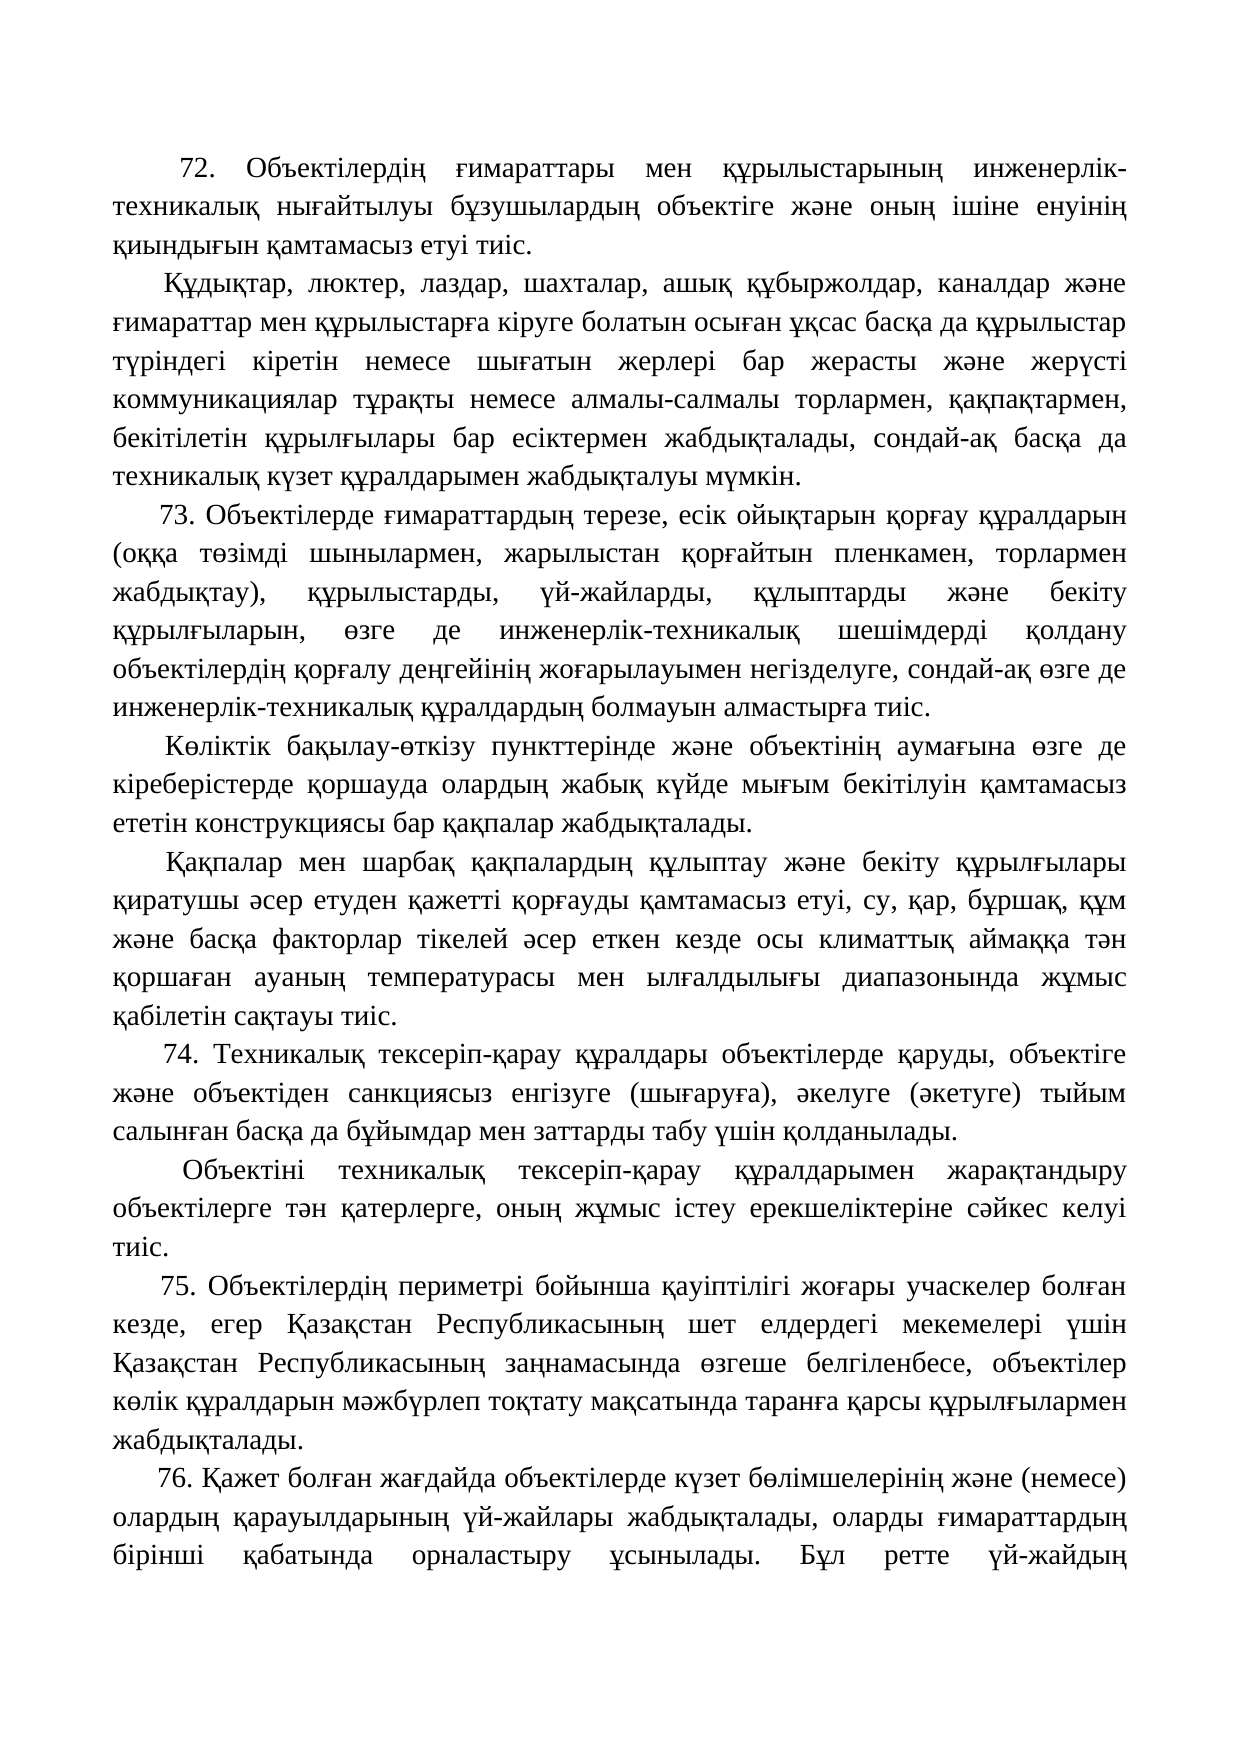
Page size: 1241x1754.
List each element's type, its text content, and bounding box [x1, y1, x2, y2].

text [112, 1460, 1128, 1571]
text 72. Объектілердің ғимараттары мен құрылыстарының инженерлік-техникалық нығайтылуы бұзушылардың объектіге және оның ішіне енуінің қиындығын қамтамасыз етуі тиіс. [112, 150, 1128, 261]
text 75. Объектілердің периметрі бойынша қауіптілігі жоғары учаскелер болған кезде, егер Қазақстан Республикасының шет елдердегі мекемелері үшін Қазақстан Республикасының заңнамасында өзгеше белгіленбесе, объектілер көлік құралдарын мәжбүрлеп тоқтату мақсатында таранға қарсы құрылғылармен жабдықталады. [112, 1268, 1128, 1455]
text 73. Объектілерде ғимараттардың терезе, есік ойықтарын қорғау құралдарын (оққа төзімді шынылармен, жарылыстан қорғайтын пленкамен, торлармен жабдықтау), құрылыстарды, үй-жайларды, құлыптарды және бекіту құрылғыларын, өзге де инженерлік-техникалық шешімдерді қолдану объектілердің қорғалу деңгейінің жоғарылауымен негізделуге, сондай-ақ өзге де инженерлік-техникалық құралдардың болмауын алмастырға тиіс. [112, 497, 1128, 723]
text Көліктік бақылау-өткізу пункттерінде және объектінің аумағына өзге де кіреберістерде қоршауда олардың жабық күйде мығым бекітілуін қамтамасыз ететін конструкциясы бар қақпалар жабдықталады. [112, 728, 1128, 839]
text 74. Техникалық тексеріп-қарау құралдары объектілерде қаруды, объектіге және объектіден санкциясыз енгізуге (шығаруға), әкелуге (әкетуге) тыйым салынған басқа да бұйымдар мен заттарды табу үшін қолданылады. [112, 1036, 1128, 1147]
text Объектіні техникалық тексеріп-қарау құралдарымен жарақтандыру объектілерге тән қатерлерге, оның жұмыс істеу ерекшеліктеріне сәйкес келуі тиіс. [112, 1152, 1128, 1263]
text Қақпалар мен шарбақ қақпалардың құлыптау және бекіту құрылғылары қиратушы әсер етуден қажетті қорғауды қамтамасыз етуі, су, қар, бұршақ, құм және басқа факторлар тікелей әсер еткен кезде осы климаттық аймаққа тән қоршаған ауаның температурасы мен ылғалдылығы диапазонында жұмыс қабілетін сақтауы тиіс. [112, 844, 1128, 1031]
text Құдықтар, люктер, лаздар, шахталар, ашық құбыржолдар, каналдар және ғимараттар мен құрылыстарға кіруге болатын осыған ұқсас басқа да құрылыстар түріндегі кіретін немесе шығатын жерлері бар жерасты және жерүсті коммуникациялар тұрақты немесе алмалы-салмалы торлармен, қақпақтармен, бекітілетін құрылғылары бар есіктермен жабдықталады, сондай-ақ басқа да техникалық күзет құралдарымен жабдықталуы мүмкін. [112, 266, 1128, 492]
